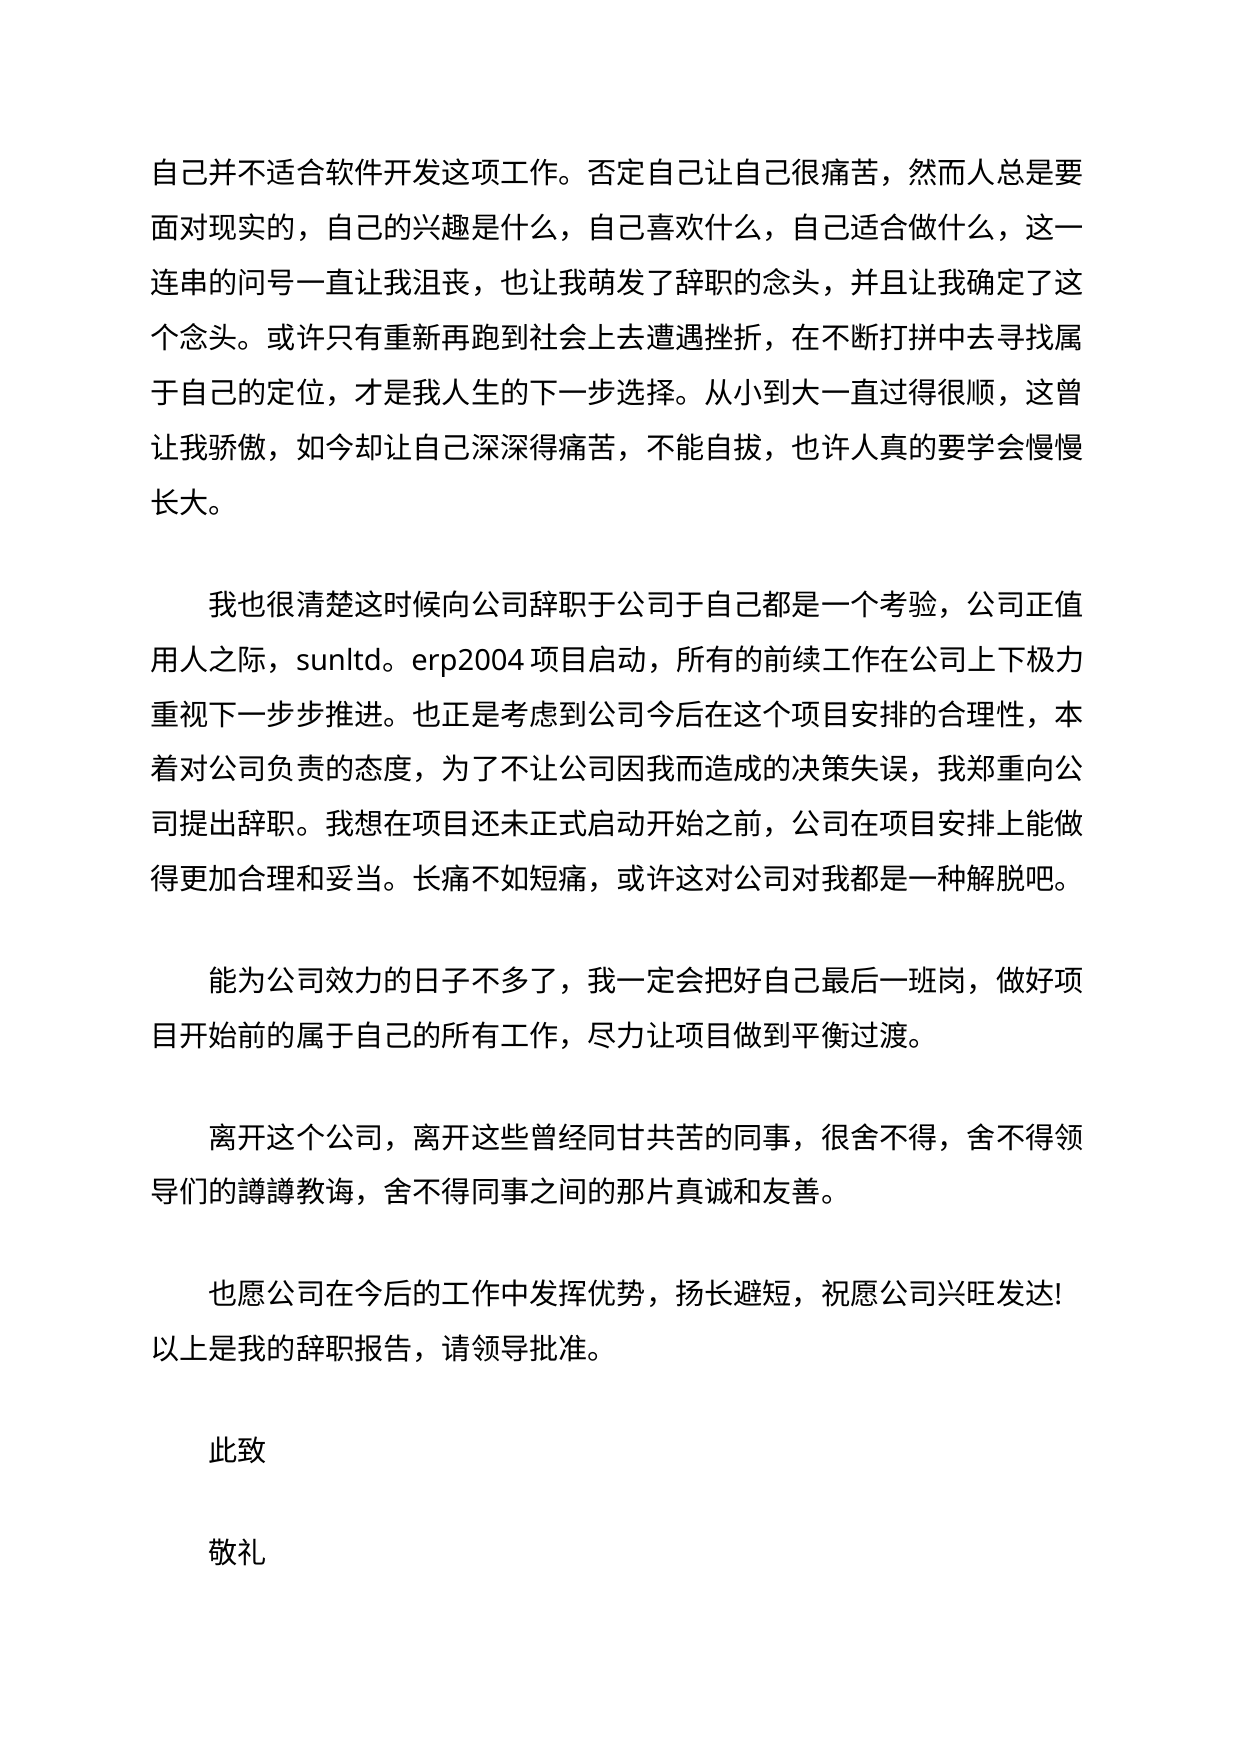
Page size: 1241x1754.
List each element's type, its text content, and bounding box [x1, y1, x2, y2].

text 能为公司效力的日子不多了，我一定会把好自己最后一班岗，做好项目开始前的属于自己的所有工作，尽力让项目做到平衡过渡。 [150, 957, 1090, 1055]
text 我也很清楚这时候向公司辞职于公司于自己都是一个考验，公司正值用人之际，sunltd。erp2004项目启动，所有的前续工作在公司上下极力重视下一步步推进。也正是考虑到公司今后在这个项目安排的合理性，本着对公司负责的态度，为了不让公司因我而造成的决策失误，我郑重向公司提出辞职。我想在项目还未正式启动开始之前，公司在项目安排上能做得更加合理和妥当。长痛不如短痛，或许这对公司对我都是一种解脱吧。 [150, 581, 1090, 898]
text 也愿公司在今后的工作中发挥优势，扬长避短，祝愿公司兴旺发达!以上是我的辞职报告，请领导批准。 [150, 1271, 1090, 1368]
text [150, 150, 1090, 522]
text 敬礼 [150, 1529, 1090, 1572]
text 离开这个公司，离开这些曾经同甘共苦的同事，很舍不得，舍不得领导们的譐譐教诲，舍不得同事之间的那片真诚和友善。 [150, 1114, 1090, 1211]
text 此致 [150, 1428, 1090, 1470]
